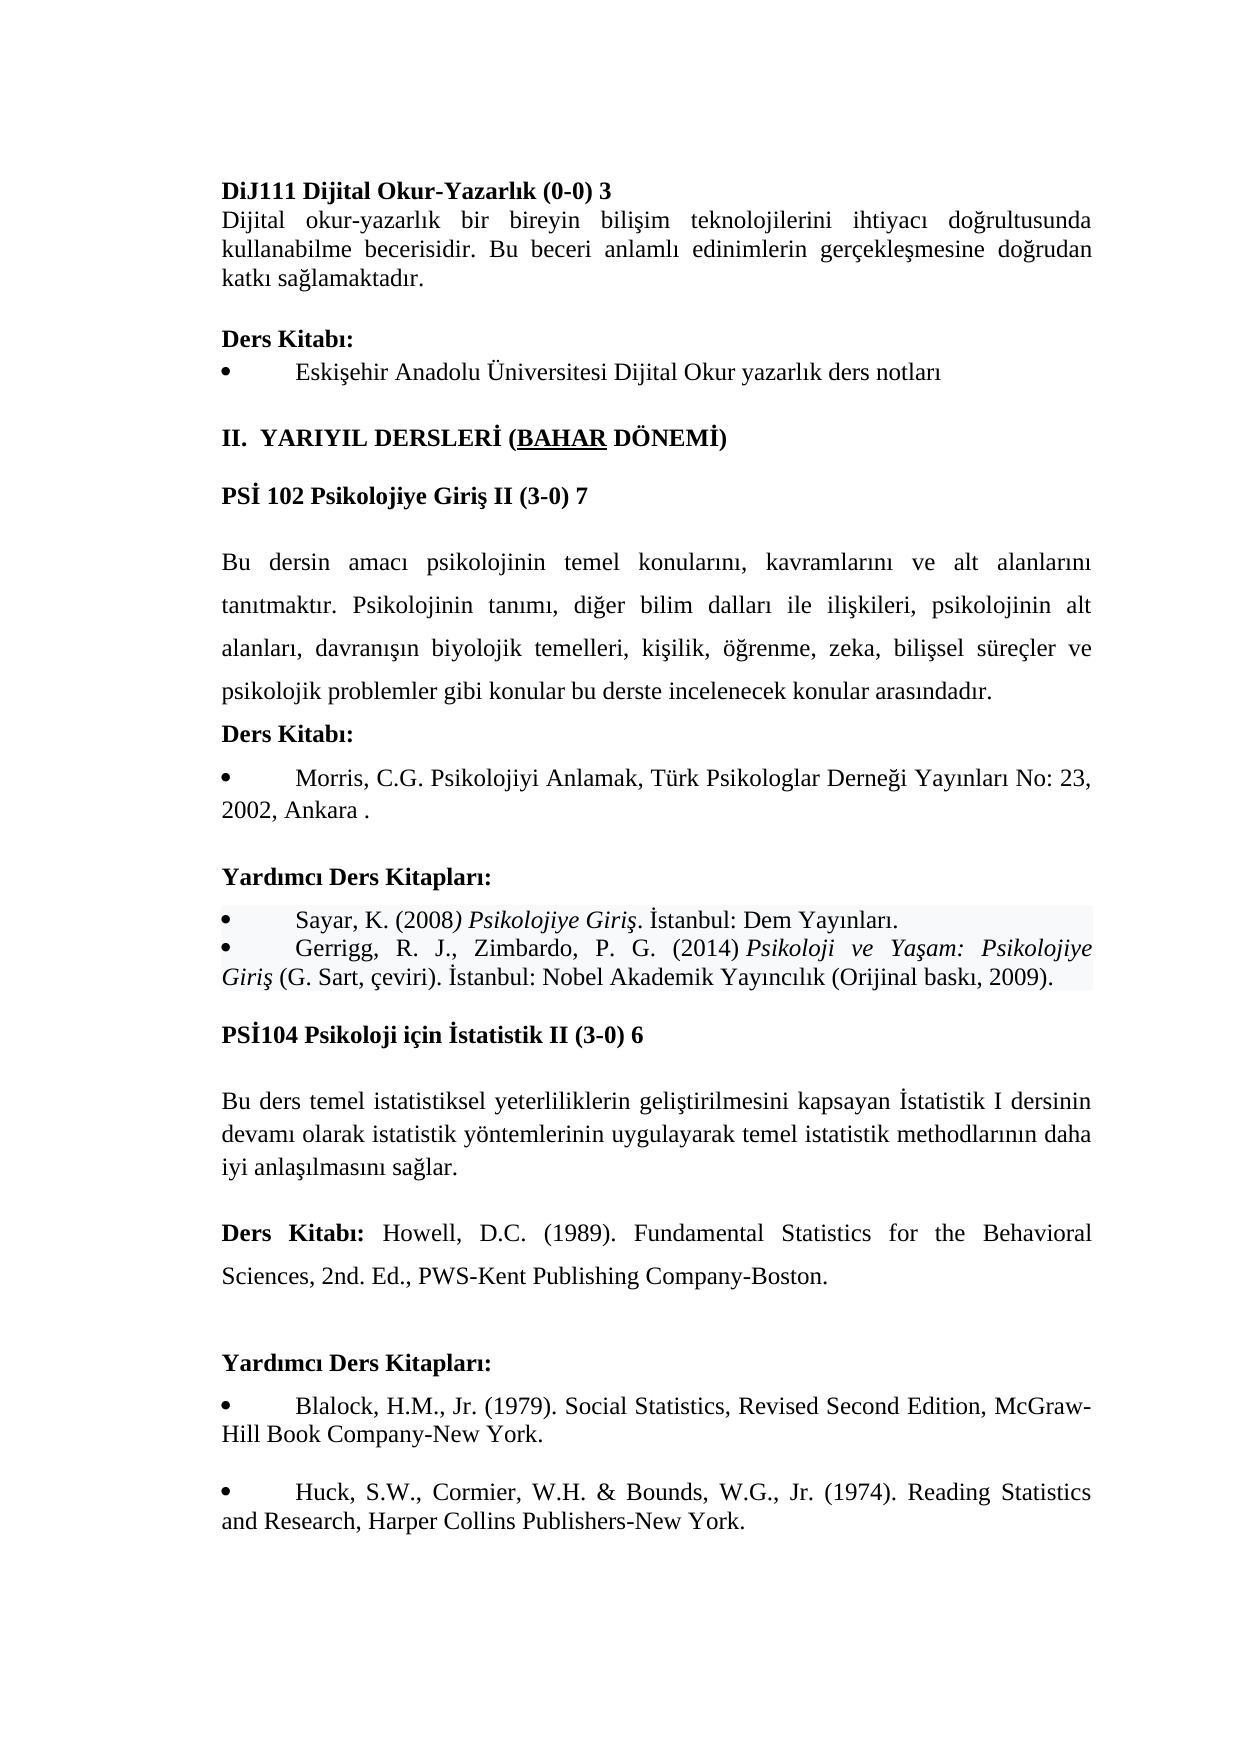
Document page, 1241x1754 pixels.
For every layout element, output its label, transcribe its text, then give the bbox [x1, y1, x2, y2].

text Bu dersin amacı psikolojinin temel konularını, kavramlarını ve alt alanlarını tanıtmaktır. Psikolojinin tanımı, diğer bilim dalları ile ilişkileri, psikolojinin alt alanları, davranışın biyolojik temelleri, kişilik, öğrenme, zeka, bilişsel süreçler ve psikolojik problemler gibi konular bu derste incelenecek konular arasındadır. [221, 547, 1093, 705]
text Ders Kitabı: [221, 324, 1093, 353]
text Bu ders temel istatistiksel yeterliliklerin geliştirilmesini kapsayan İstatistik I dersinin devamı olarak istatistik yöntemlerinin uygulayarak temel istatistik methodlarının daha iyi anlaşılmasını sağlar. [221, 1086, 1093, 1181]
text Yardımcı Ders Kitapları: [221, 862, 1093, 890]
list Sayar, K. (2008) Psikolojiye Giriş. İstanbul: Dem Yayınları. [221, 905, 1093, 933]
text Ders Kitabı: Howell, D.C. (1989). Fundamental Statistics for the Behavioral Sciences, 2nd. Ed., PWS-Kent Publishing Company-Boston. [221, 1218, 1093, 1290]
text Yardımcı Ders Kitapları: [221, 1348, 1093, 1376]
list II. YARIYIL DERSLERİ (BAHAR DÖNEMİ) [221, 423, 1093, 452]
text Dijital okur-yazarlık bir bireyin bilişim teknolojilerini ihtiyacı doğrultusunda kullanabilme becerisidir. Bu beceri anlamlı edinimlerin gerçekleşmesine doğrudan katkı sağlamaktadır. [221, 205, 1093, 291]
text DiJ111 Dijital Okur-Yazarlık (0-0) 3 [221, 176, 1093, 205]
text PSİ 102 Psikolojiye Giriş II (3-0) 7 [221, 481, 1093, 510]
list Eskişehir Anadolu Üniversitesi Dijital Okur yazarlık ders notları [221, 357, 1093, 386]
list Huck, S.W., Cormier, W.H. & Bounds, W.G., Jr. (1974). Reading Statistics and Research, Harper Collins Publishers-New York. [221, 1477, 1093, 1534]
text PSİ104 Psikoloji için İstatistik II (3-0) 6 [221, 1020, 1093, 1049]
list Gerrigg, R. J., Zimbardo, P. G. (2014) Psikoloji ve Yaşam: Psikolojiye Giriş (G. Sart, çeviri). İstanbul: Nobel Akademik Yayıncılık (Orijinal baskı, 2009). [221, 933, 1093, 991]
text Ders Kitabı: [221, 719, 1093, 748]
list Morris, C.G. Psikolojiyi Anlamak, Türk Psikologlar Derneği Yayınları No: 23, 2002, Ankara . [221, 763, 1093, 824]
list Blalock, H.M., Jr. (1979). Social Statistics, Revised Second Edition, McGraw-Hill Book Company-New York. [221, 1391, 1093, 1448]
